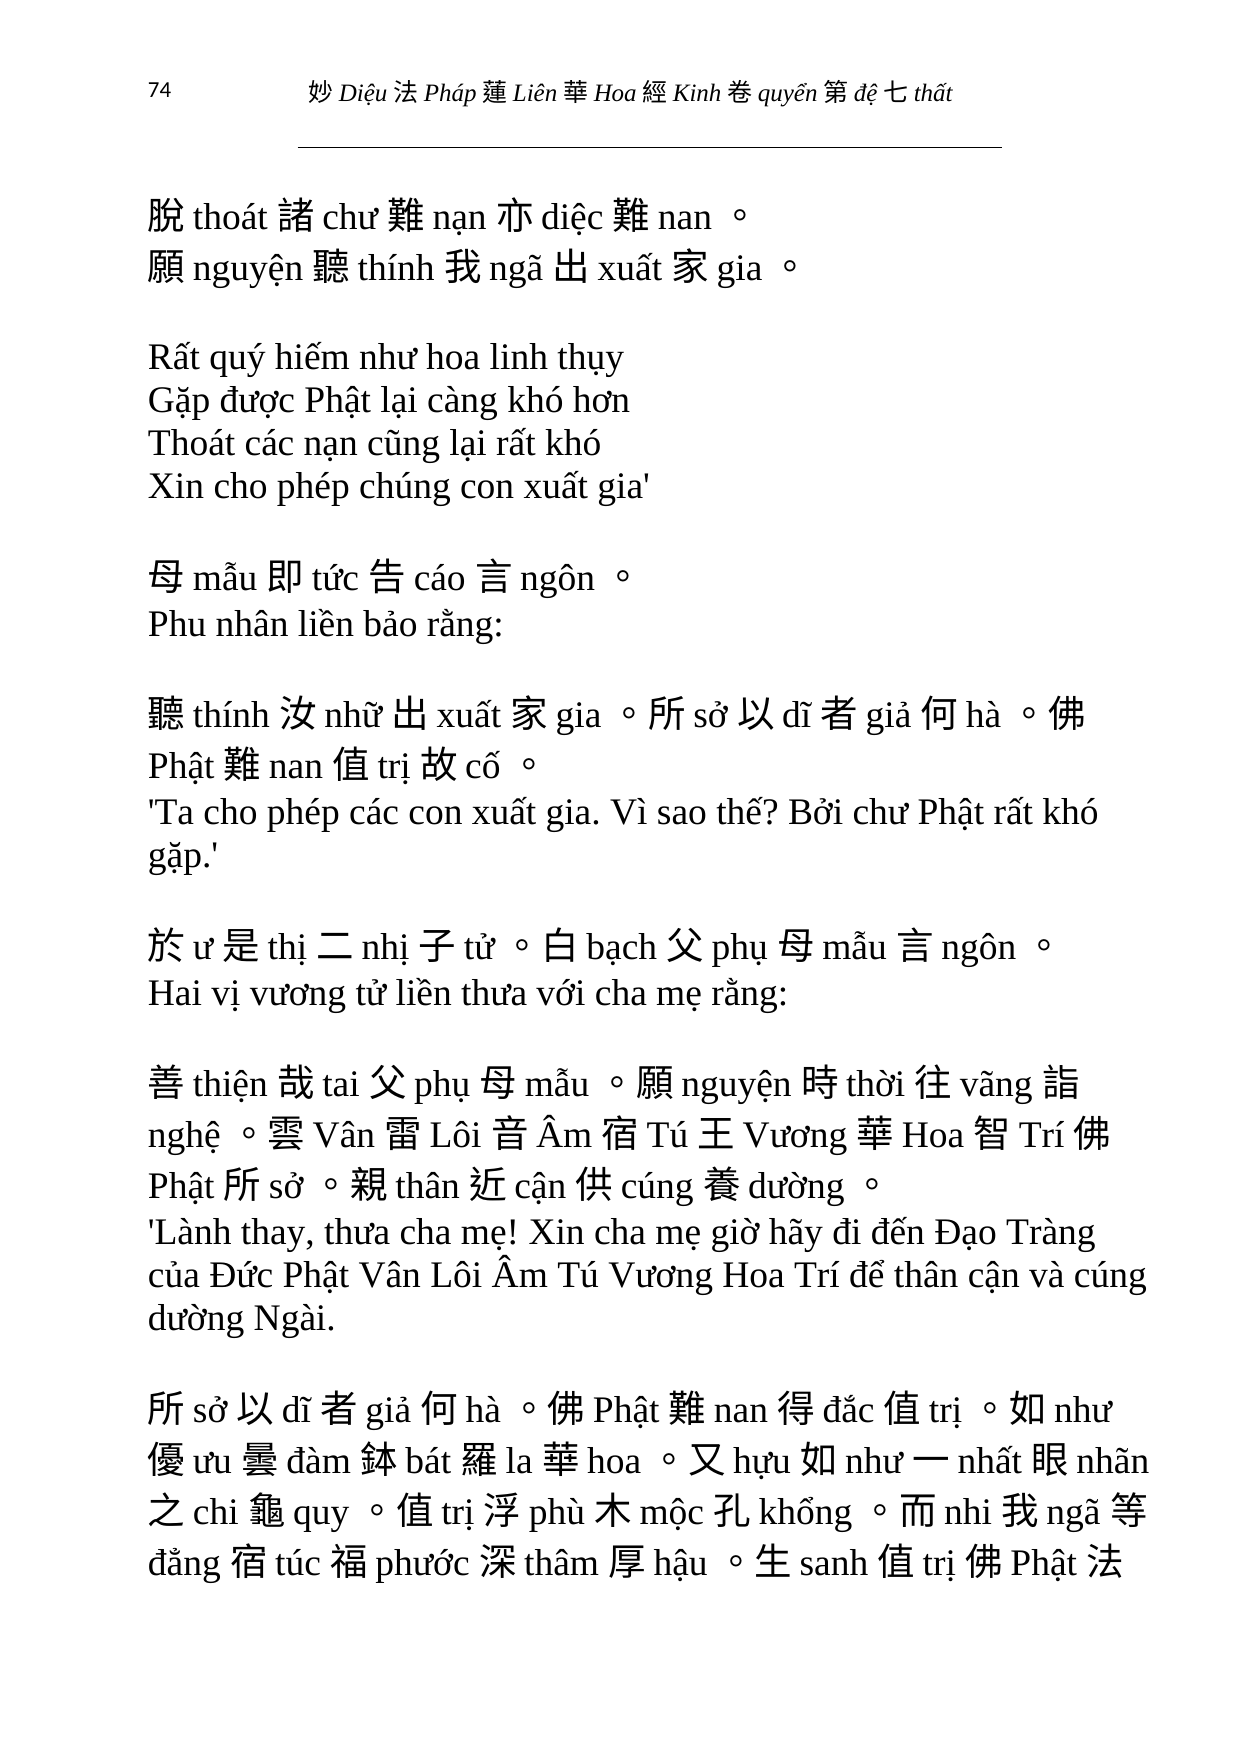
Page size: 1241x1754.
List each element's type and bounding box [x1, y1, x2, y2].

text [148, 189, 1152, 1586]
